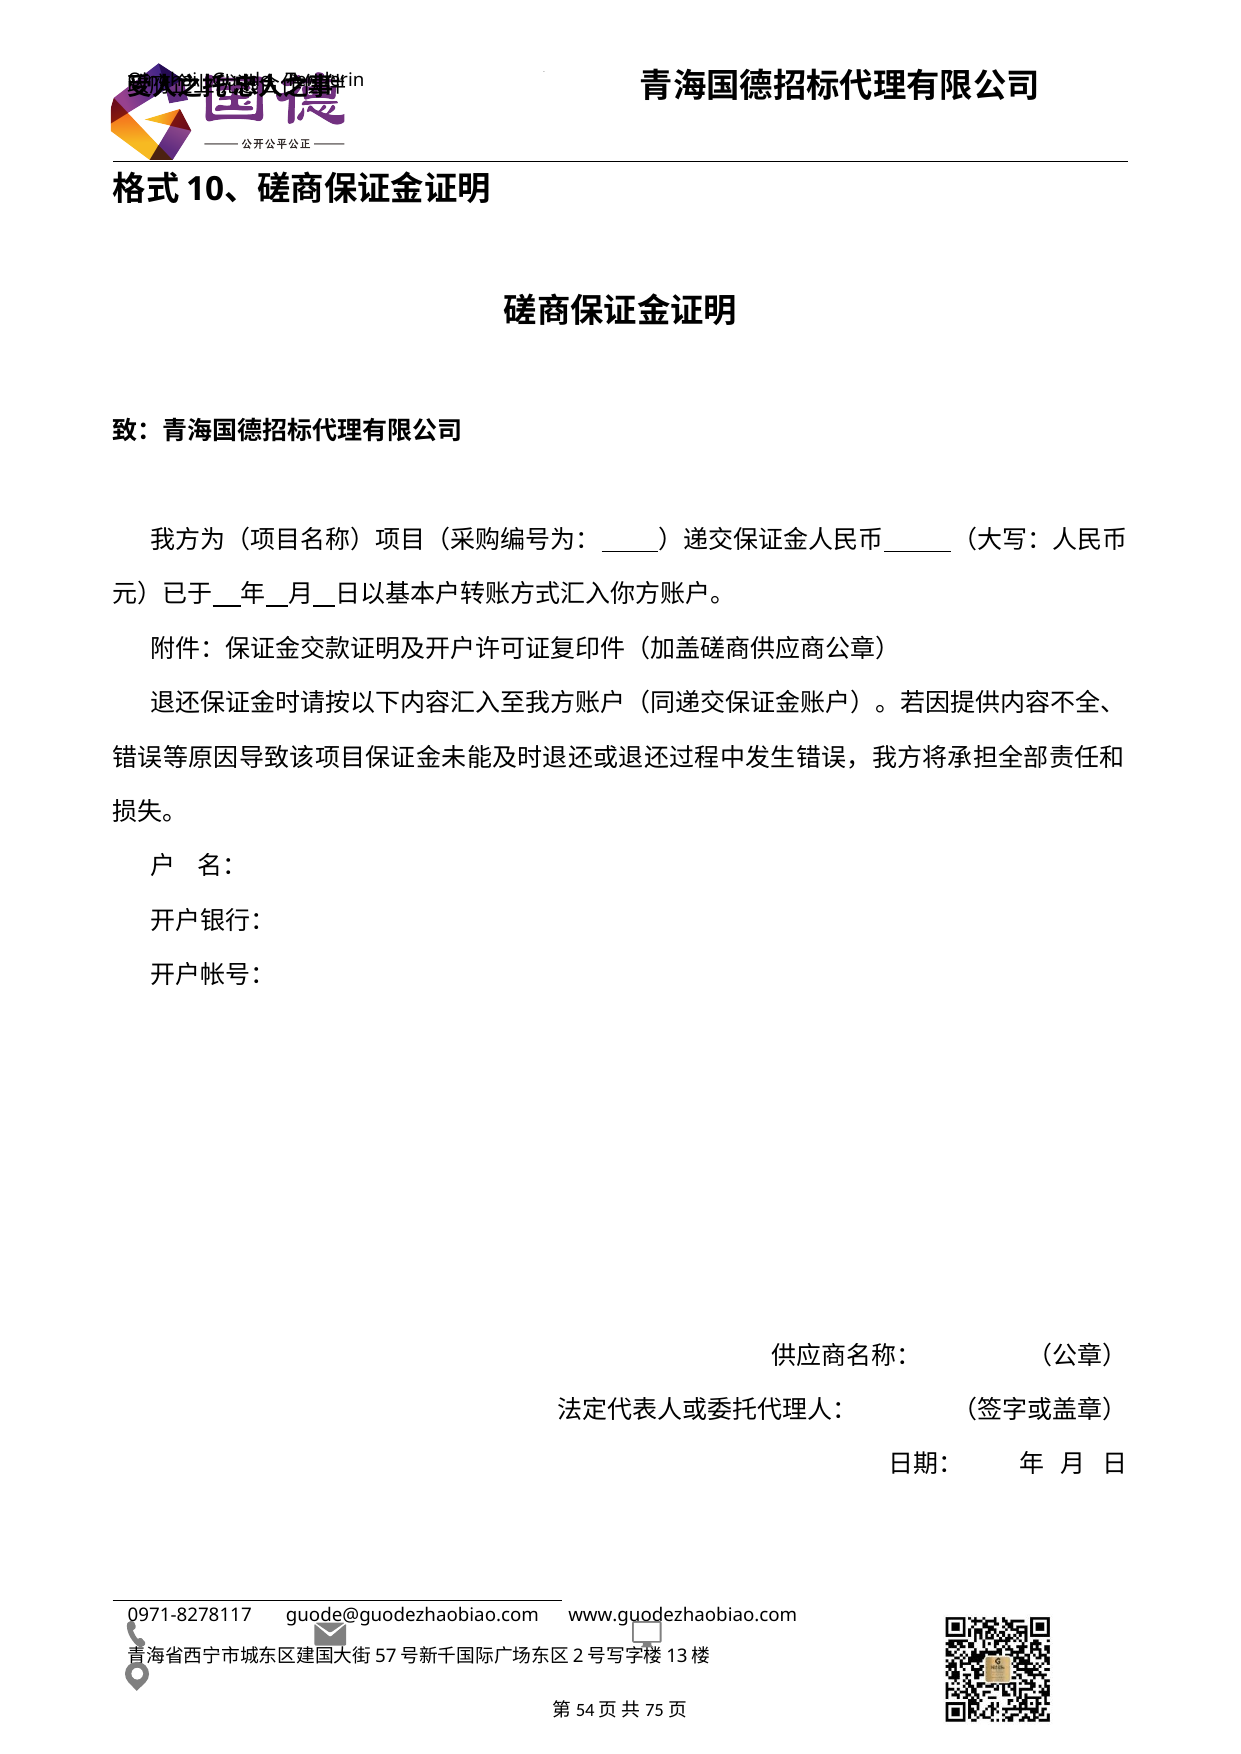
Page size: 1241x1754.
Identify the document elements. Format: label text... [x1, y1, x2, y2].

text 我方为（项目名称）项目（采购编号为： ）递交保证金人民币 （大写：人民币 元）已于 年 月 日以基本户转账方式汇入你方账户。 [112, 519, 1128, 610]
text 磋商保证金证明 [112, 284, 1128, 332]
text 附件：保证金交款证明及开户许可证复印件（加盖磋商供应商公章） [112, 628, 1128, 664]
text 致：青海国德招标代理有限公司 [112, 411, 1128, 447]
text 供应商名称： （公章） [112, 1335, 1128, 1371]
picture [937, 1609, 1057, 1730]
picture [294, 82, 306, 94]
picture [110, 63, 345, 160]
text 退还保证金时请按以下内容汇入至我方账户（同递交保证金账户）。若因提供内容不全、错误等原因导致该项目保证金未能及时退还或退还过程中发生错误，我方将承担全部责任和损失。 [112, 683, 1128, 828]
text 法定代表人或委托代理人： （签字或盖章） [112, 1389, 1128, 1426]
text 开户银行： [112, 900, 1128, 936]
text 户 名： [112, 846, 1128, 882]
text 开户帐号： [112, 954, 1128, 991]
text 格式10、磋商保证金证明 [112, 162, 1128, 210]
picture [286, 81, 293, 92]
text 日期： 年 月 日 [112, 1444, 1128, 1480]
